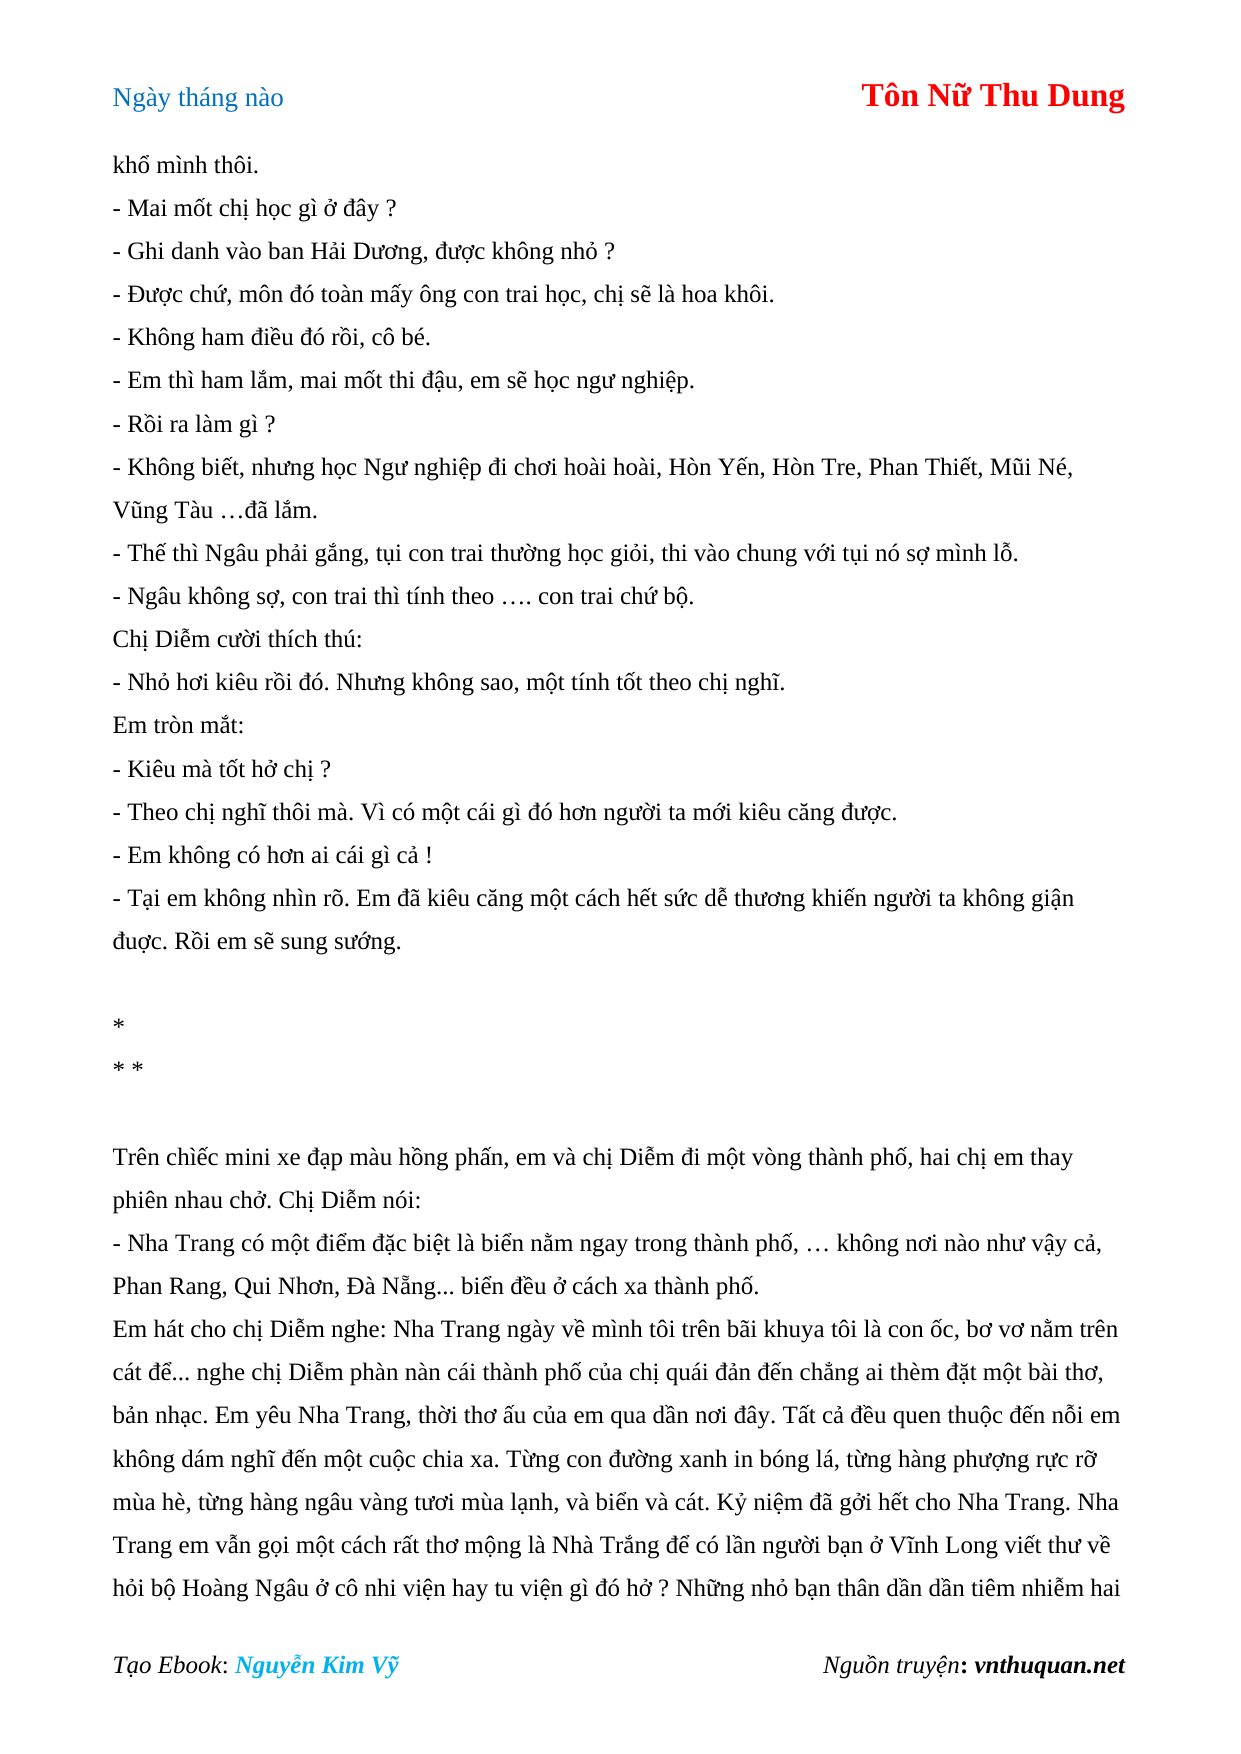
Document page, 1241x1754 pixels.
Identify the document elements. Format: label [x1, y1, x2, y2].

text [112, 150, 1128, 1602]
